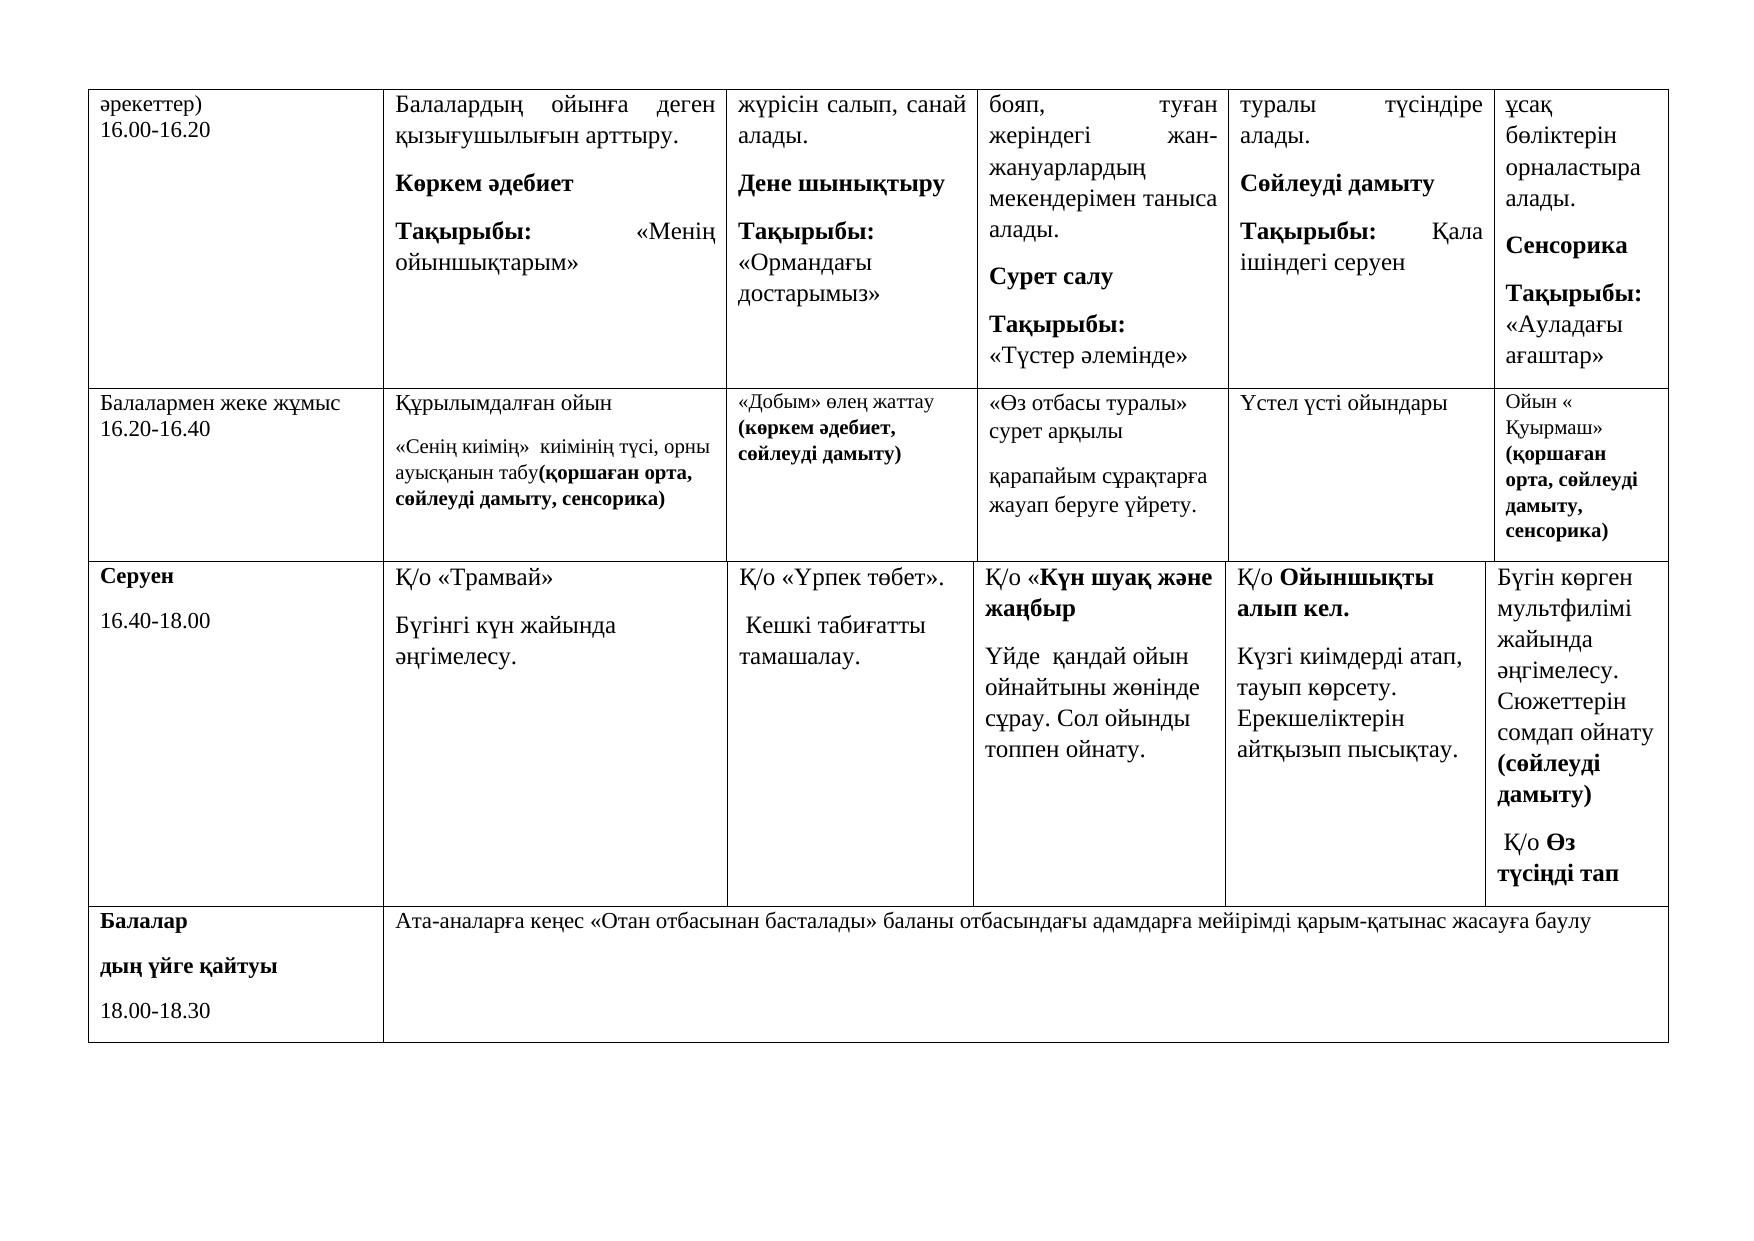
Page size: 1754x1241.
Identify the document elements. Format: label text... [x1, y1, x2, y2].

table_cell Ата-аналарға кеңес «Отан отбасынан басталады» баланы отбасындағы адамдарға мейірімді қарым-қатынас жасауға баулу [384, 907, 1668, 1042]
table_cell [1495, 90, 1668, 388]
table_cell Үстел үсті ойындары [1229, 389, 1494, 561]
table_cell Балалар дың үйге қайтуы 18.00-18.30 [89, 907, 383, 1042]
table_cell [978, 90, 1228, 388]
table_cell Қ/о «Үрпек төбет». Кешкі табиғатты тамашалау. [728, 562, 973, 906]
table_cell Ойын « Қуырмаш» (қоршаған орта, сөйлеуді дамыту, сенсорика) [1495, 389, 1668, 561]
table_cell Құрылымдалған ойын «Сенің киімің» киімінің түсі, орны ауысқанын табу(қоршаған орта, сөйлеуді дамыту, сенсорика) [384, 389, 726, 561]
table_cell Бүгін көрген мультфилімі жайында әңгімелесу. Сюжеттерін сомдап ойнату (сөйлеуді дамыту) Қ/о Өз түсіңді тап [1486, 562, 1668, 906]
table_cell Балалармен жеке жұмыс 16.20-16.40 [89, 389, 383, 561]
table_cell Серуен 16.40-18.00 [89, 562, 383, 906]
table_cell «Өз отбасы туралы» сурет арқылы қарапайым сұрақтарға жауап беруге үйрету. [978, 389, 1228, 561]
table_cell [1229, 90, 1494, 388]
table_cell «Добым» өлең жаттау (көркем әдебиет, сөйлеуді дамыту) [727, 389, 977, 561]
table_cell Қ/о Ойыншықты алып кел. Күзгі киімдерді атап, тауып көрсету. Ерекшеліктерін айтқызып пысықтау. [1226, 562, 1485, 906]
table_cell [727, 90, 977, 388]
table_cell Қ/о «Трамвай» Бүгінгі күн жайында әңгімелесу. [384, 562, 727, 906]
table_cell Қ/о «Күн шуақ және жаңбыр Үйде қандай ойын ойнайтыны жөнінде сұрау. Сол ойынды топпен ойнату. [974, 562, 1225, 906]
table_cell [384, 90, 726, 388]
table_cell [89, 90, 383, 388]
